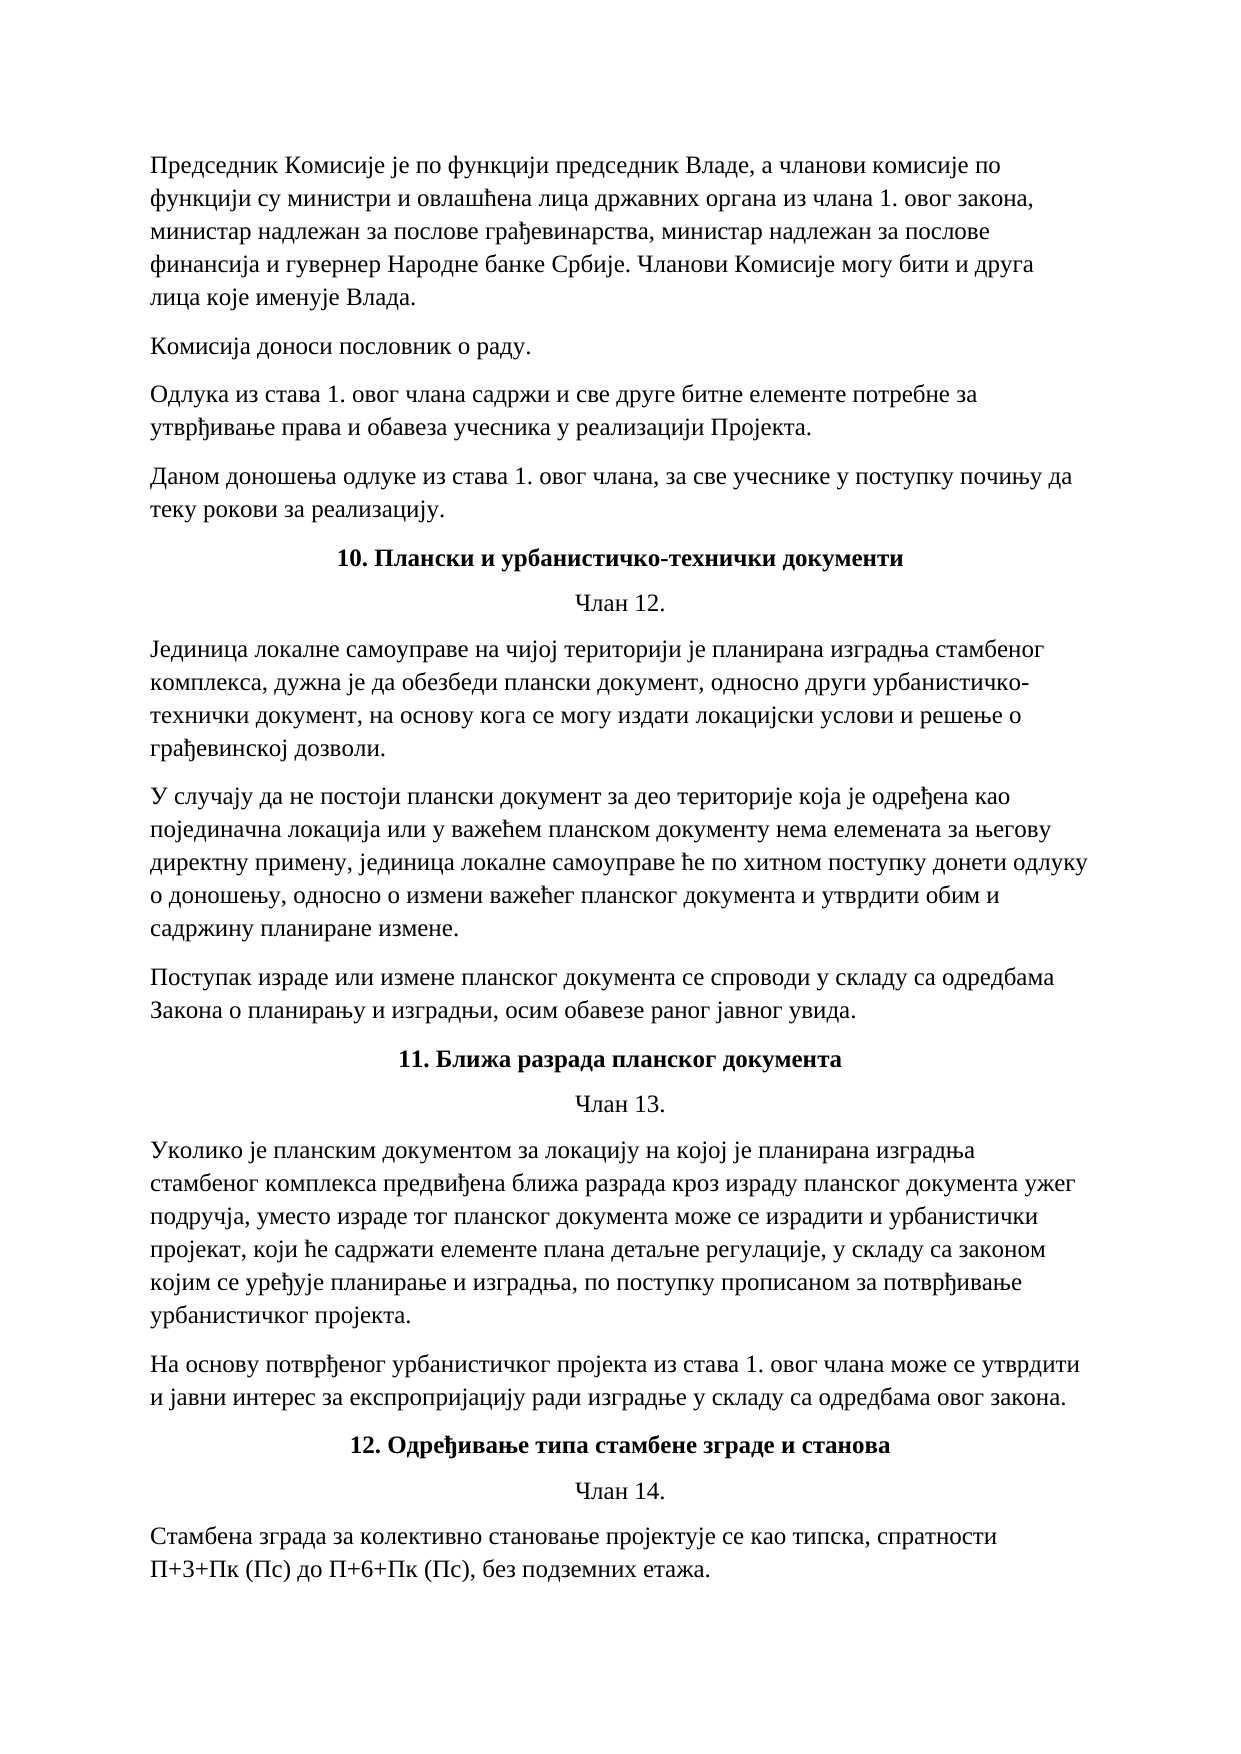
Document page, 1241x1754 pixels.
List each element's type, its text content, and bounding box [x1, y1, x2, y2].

text 12. Одређивање типа стамбене зграде и станова [150, 1430, 1090, 1459]
text Стамбена зграда за колективно становање пројектује се као типска, спратности П+3+Пк (Пс) до П+6+Пк (Пс), без подземних етажа. [150, 1521, 1090, 1583]
text Јединица локалне самоуправе на чијој територији је планирана изградња стамбеног комплекса, дужна је да обезбеди плански документ, односно други урбанистичко-технички документ, на основу кога се могу издати локацијски услови и решење о грађевинској дозволи. [150, 634, 1090, 762]
text 11. Ближа разрада планског документа [150, 1044, 1090, 1073]
text Комисија доноси пословник о раду. [150, 331, 1090, 359]
text Члан 13. [150, 1089, 1090, 1118]
text Члан 12. [150, 588, 1090, 617]
text Поступак израде или измене планског документа се спроводи у складу са одредбама Закона о планирању и изградњи, осим обавезе раног јавног увида. [150, 962, 1090, 1024]
text На основу потврђеног урбанистичког пројекта из става 1. овог члана може се утврдити и јавни интерес за експропријацију ради изградње у складу са одредбама овог закона. [150, 1349, 1090, 1410]
text Уколико је планским документом за локацију на којој је планирана изградња стамбеног комплекса предвиђена ближа разрада кроз израду планског документа ужег подручја, уместо израде тог планског документа може се израдити и урбанистички пројекат, који ће садржати елементе плана детаљне регулације, у складу са законом којим се уређује планирање и изградња, по поступку прописаном за потврђивање урбанистичког пројекта. [150, 1135, 1090, 1329]
text 10. Плански и урбанистичко-технички документи [150, 543, 1090, 571]
text Члан 14. [150, 1476, 1090, 1504]
text Даном доношења одлуке из става 1. овог члана, за све учеснике у поступку почињу да теку рокови за реализацију. [150, 461, 1090, 523]
text У случају да не постоји плански документ за део територије која је одређена као појединачна локација или у важећем планском документу нема елемената за његову директну примену, јединица локалне самоуправе ће по хитном поступку донети одлуку о доношењу, односно о измени важећег планског документа и утврдити обим и садржину планиране измене. [150, 781, 1090, 942]
text Одлука из става 1. овог члана садржи и све друге битне елементе потребне за утврђивање права и обавеза учесника у реализацији Пројекта. [150, 379, 1090, 441]
text Председник Комисије је по функцији председник Владе, а чланови комисије по функцији су министри и овлашћена лица државних органа из члана 1. овог закона, министар надлежан за послове грађевинарства, министар надлежан за послове финансија и гувернер Народне банке Србије. Чланови Комисије могу бити и друга лица које именује Влада. [150, 150, 1090, 311]
